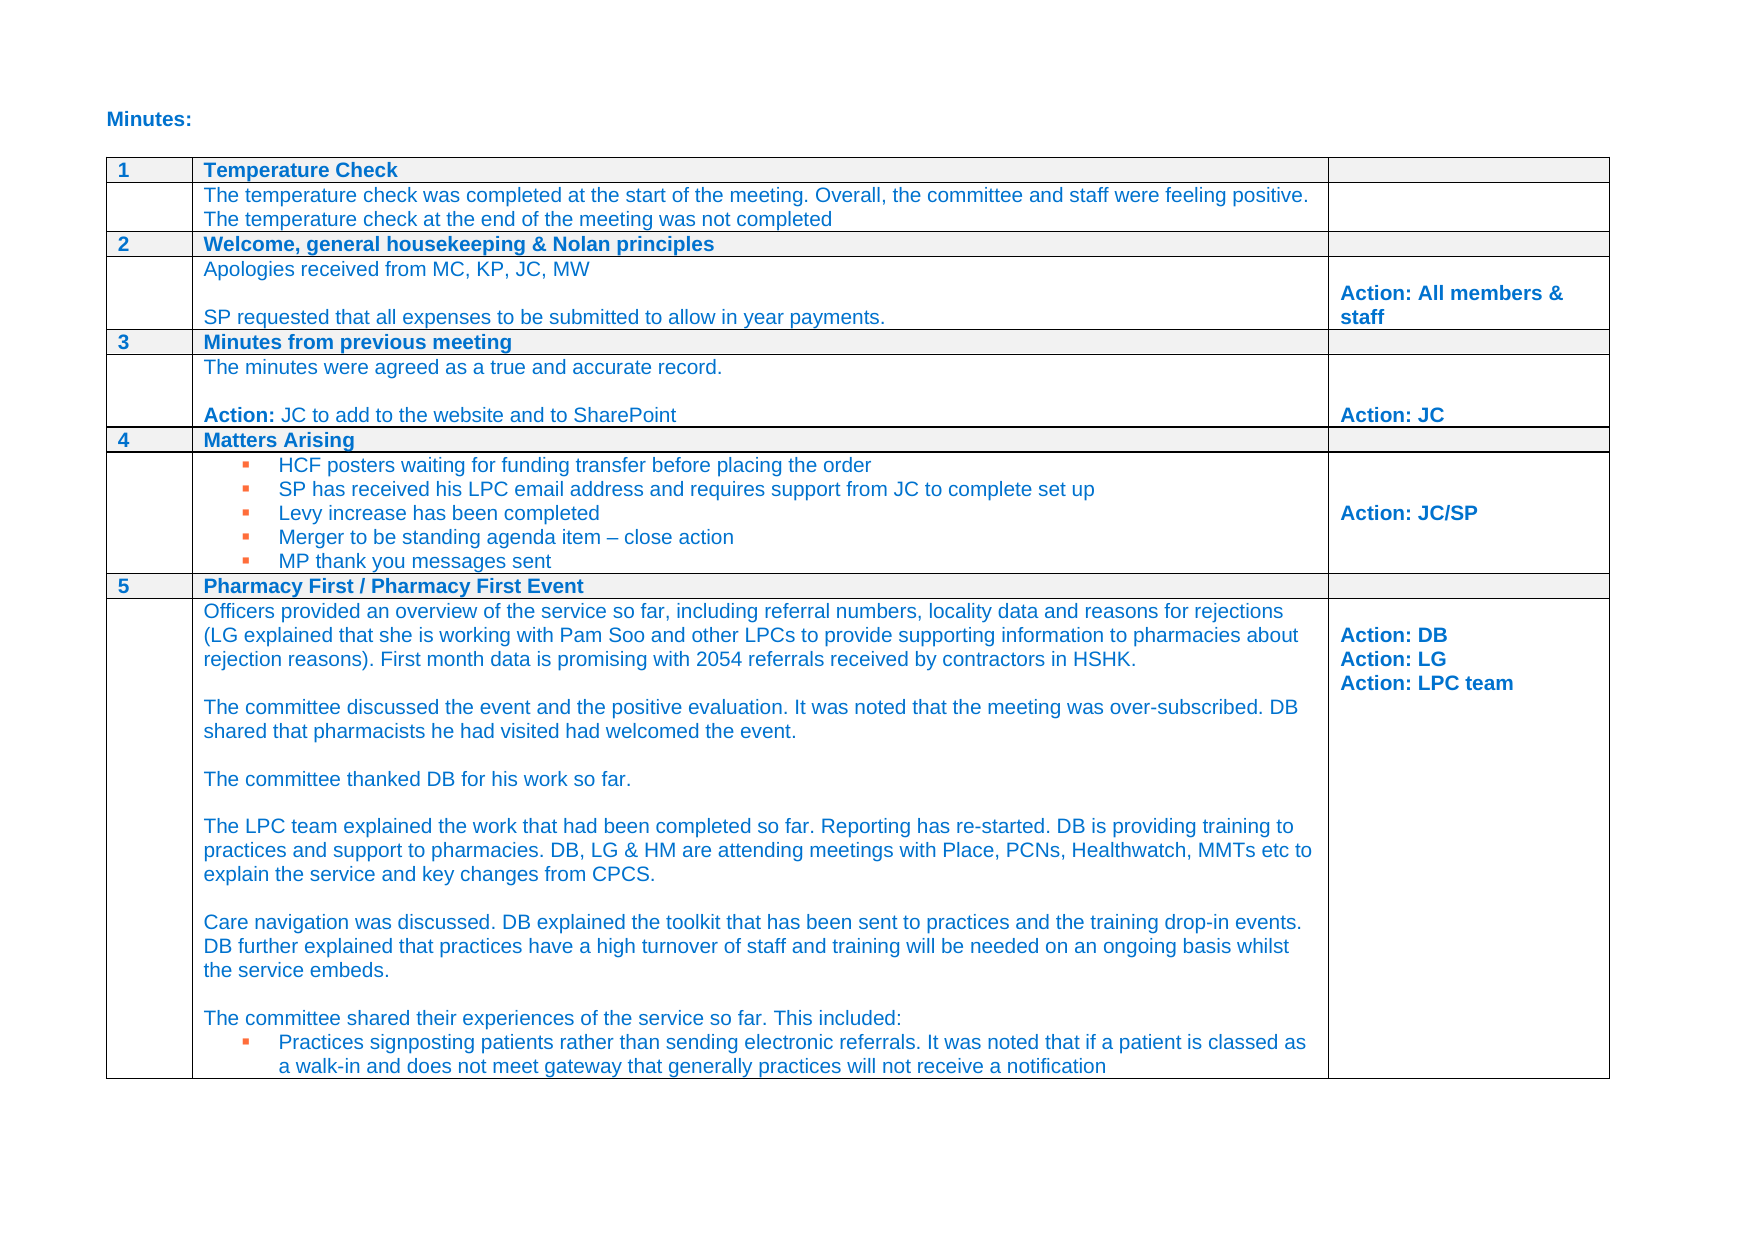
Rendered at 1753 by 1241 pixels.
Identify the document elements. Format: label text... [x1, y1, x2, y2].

table_cell [107, 599, 192, 1078]
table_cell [1329, 599, 1609, 1078]
table_cell Action: JC [1329, 355, 1609, 426]
table_cell [107, 355, 192, 426]
table_cell The minutes were agreed as a true and accurate record. Action: JC to add to the website and to SharePoint [193, 355, 1328, 426]
table_cell The temperature check was completed at the start of the meeting. Overall, the committee and staff were feeling positive. The temperature check at the end of the meeting was not completed [193, 183, 1328, 231]
table_header [1329, 158, 1609, 182]
table_cell HCF posters waiting for funding transfer before placing the order SP has received his LPC email address and requires support from JC to complete set up Levy increase has been completed Merger to be standing agenda item – close action MP thank you messages sent [193, 453, 1328, 573]
table_cell [1329, 330, 1609, 353]
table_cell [193, 599, 1328, 1078]
table_cell Pharmacy First / Pharmacy First Event [193, 574, 1328, 598]
table_cell [107, 453, 192, 573]
table_cell Welcome, general housekeeping & Nolan principles [193, 232, 1328, 256]
table_cell [1329, 428, 1609, 451]
table_cell [1329, 574, 1609, 598]
table_cell 2 [107, 232, 192, 256]
table_cell [1329, 232, 1609, 256]
table_cell Action: JC/SP [1329, 453, 1609, 573]
table_cell [1329, 183, 1609, 231]
table_cell Action: All members & staff [1329, 257, 1609, 328]
table_cell 5 [107, 574, 192, 598]
table_cell Minutes from previous meeting [193, 330, 1328, 353]
table_cell Apologies received from MC, KP, JC, MW SP requested that all expenses to be submitted to allow in year payments. [193, 257, 1328, 328]
table_header 1 [107, 158, 192, 182]
table_cell 3 [107, 330, 192, 353]
table_cell [107, 183, 192, 231]
text Minutes: [106, 106, 1646, 130]
table_cell Matters Arising [193, 428, 1328, 451]
table_cell 4 [107, 428, 192, 451]
table_cell [107, 257, 192, 328]
table_header Temperature Check [193, 158, 1328, 182]
